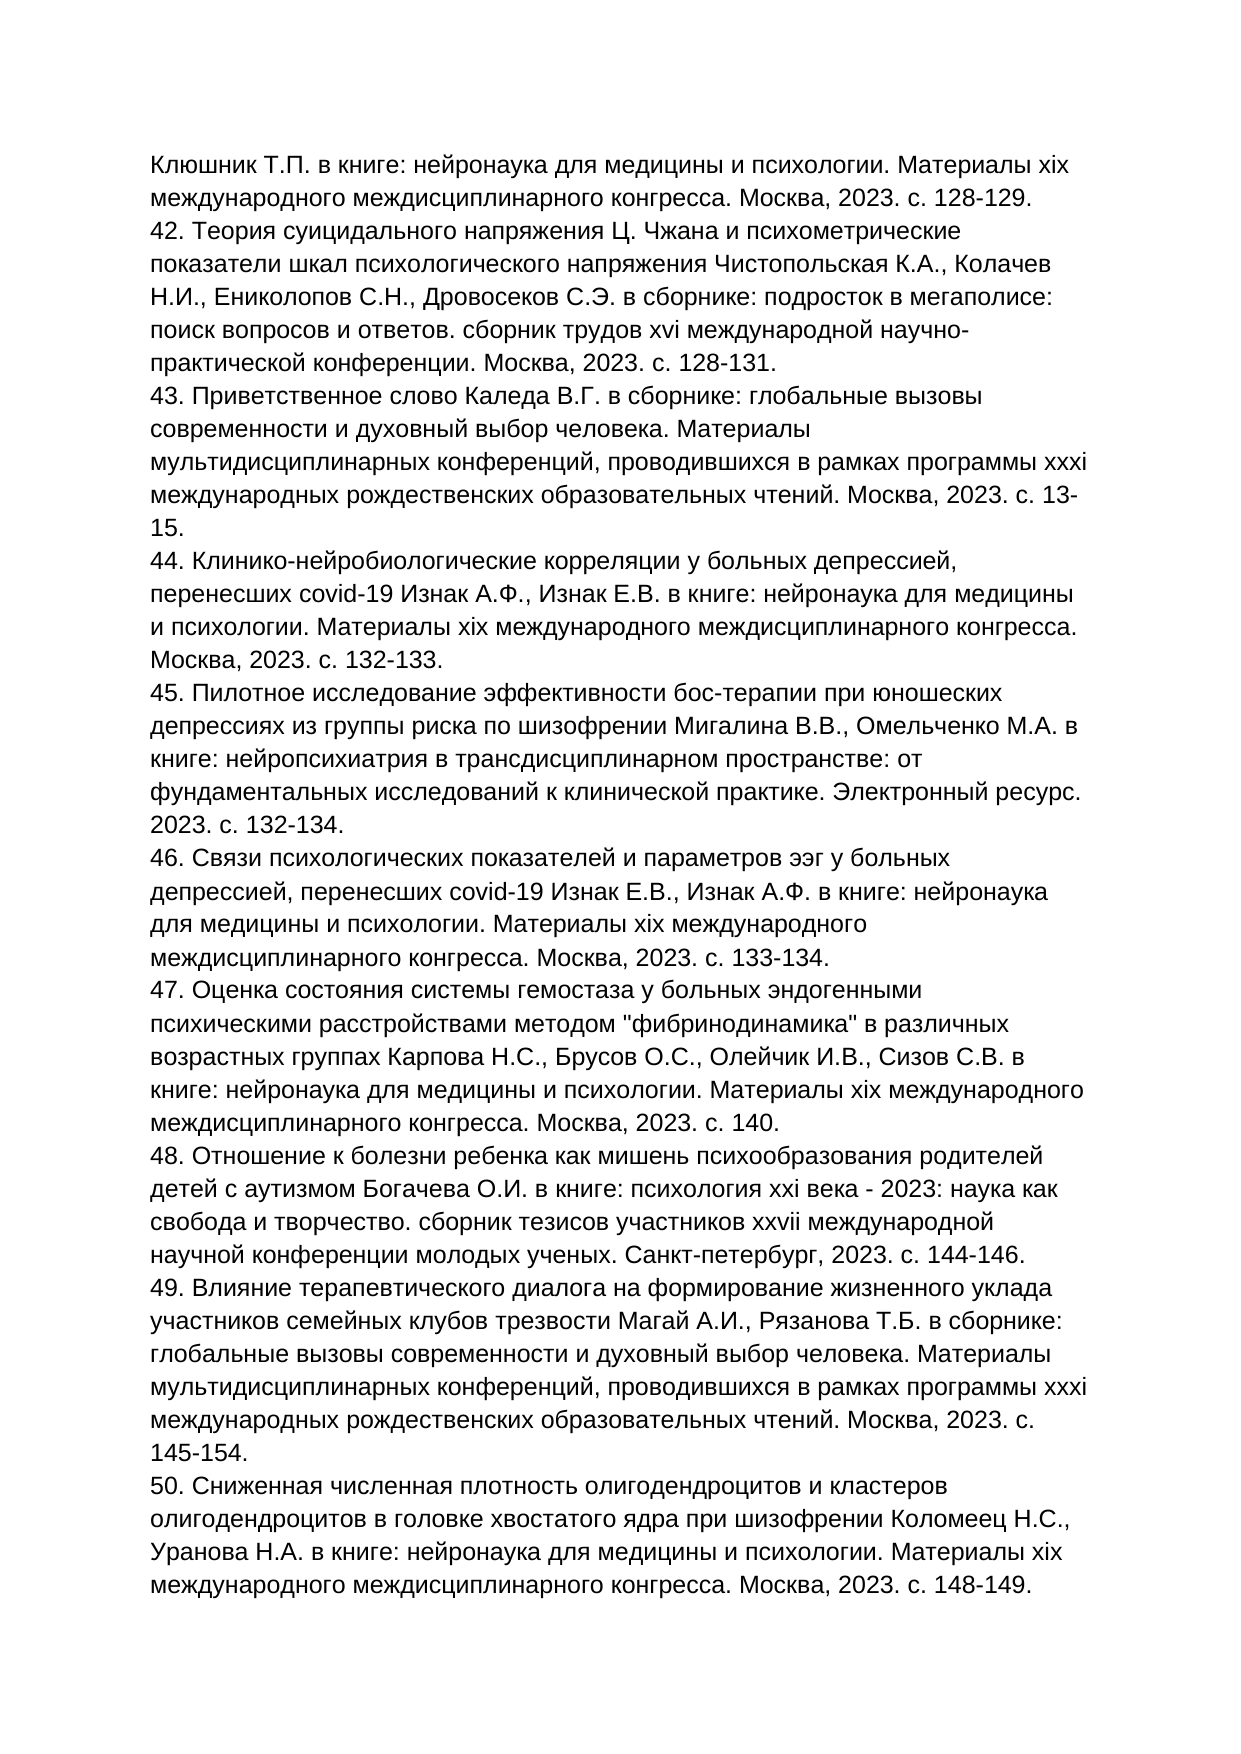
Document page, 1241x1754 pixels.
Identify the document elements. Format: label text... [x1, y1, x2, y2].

text 49. Влияние терапевтического диалога на формирование жизненного уклада участников семейных клубов трезвости Магай А.И., Рязанова Т.Б. в сборнике: глобальные вызовы современности и духовный выбор человека. Материалы мультидисциплинарных конференций, проводившихся в рамках программы xxxi международных рождественских образовательных чтений. Москва, 2023. с. 145-154. [150, 1273, 1090, 1467]
text 42. Теория суицидального напряжения Ц. Чжана и психометрические показатели шкал психологического напряжения Чистопольская К.А., Колачев Н.И., Ениколопов С.Н., Дровосеков С.Э. в сборнике: подросток в мегаполисе: поиск вопросов и ответов. сборник трудов xvi международной научно-практической конференции. Москва, 2023. с. 128-131. [150, 216, 1090, 377]
text 43. Приветственное слово Каледа В.Г. в сборнике: глобальные вызовы современности и духовный выбор человека. Материалы мультидисциплинарных конференций, проводившихся в рамках программы xxxi международных рождественских образовательных чтений. Москва, 2023. с. 13-15. [150, 381, 1090, 542]
text 44. Клинико-нейробиологические корреляции у больных депрессией, перенесших covid-19 Изнак А.Ф., Изнак Е.В. в книге: нейронаука для медицины и психологии. Материалы xix международного междисциплинарного конгресса. Москва, 2023. с. 132-133. [150, 546, 1090, 674]
text 47. Оценка состояния системы гемостаза у больных эндогенными психическими расстройствами методом "фибринодинамика" в различных возрастных группах Карпова Н.С., Брусов О.С., Олейчик И.В., Сизов С.В. в книге: нейронаука для медицины и психологии. Материалы xix международного междисциплинарного конгресса. Москва, 2023. с. 140. [150, 976, 1090, 1136]
text 45. Пилотное исследование эффективности бос-терапии при юношеских депрессиях из группы риска по шизофрении Мигалина В.В., Омельченко М.А. в книге: нейропсихиатрия в трансдисциплинарном пространстве: от фундаментальных исследований к клинической практике. Электронный ресурс. 2023. с. 132-134. [150, 678, 1090, 839]
text 50. Сниженная численная плотность олигодендроцитов и кластеров олигодендроцитов в головке хвостатого ядра при шизофрении Коломеец Н.С., Уранова Н.А. в книге: нейронаука для медицины и психологии. Материалы xix международного междисциплинарного конгресса. Москва, 2023. с. 148-149. [150, 1471, 1090, 1599]
text 48. Отношение к болезни ребенка как мишень психообразования родителей детей с аутизмом Богачева О.И. в книге: психология xxi века - 2023: наука как свобода и творчество. сборник тезисов участников xxvii международной научной конференции молодых ученых. Санкт-петербург, 2023. с. 144-146. [150, 1141, 1090, 1268]
text 46. Связи психологических показателей и параметров ээг у больных депрессией, перенесших covid-19 Изнак Е.В., Изнак А.Ф. в книге: нейронаука для медицины и психологии. Материалы xix международного междисциплинарного конгресса. Москва, 2023. с. 133-134. [150, 843, 1090, 971]
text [150, 150, 1090, 212]
